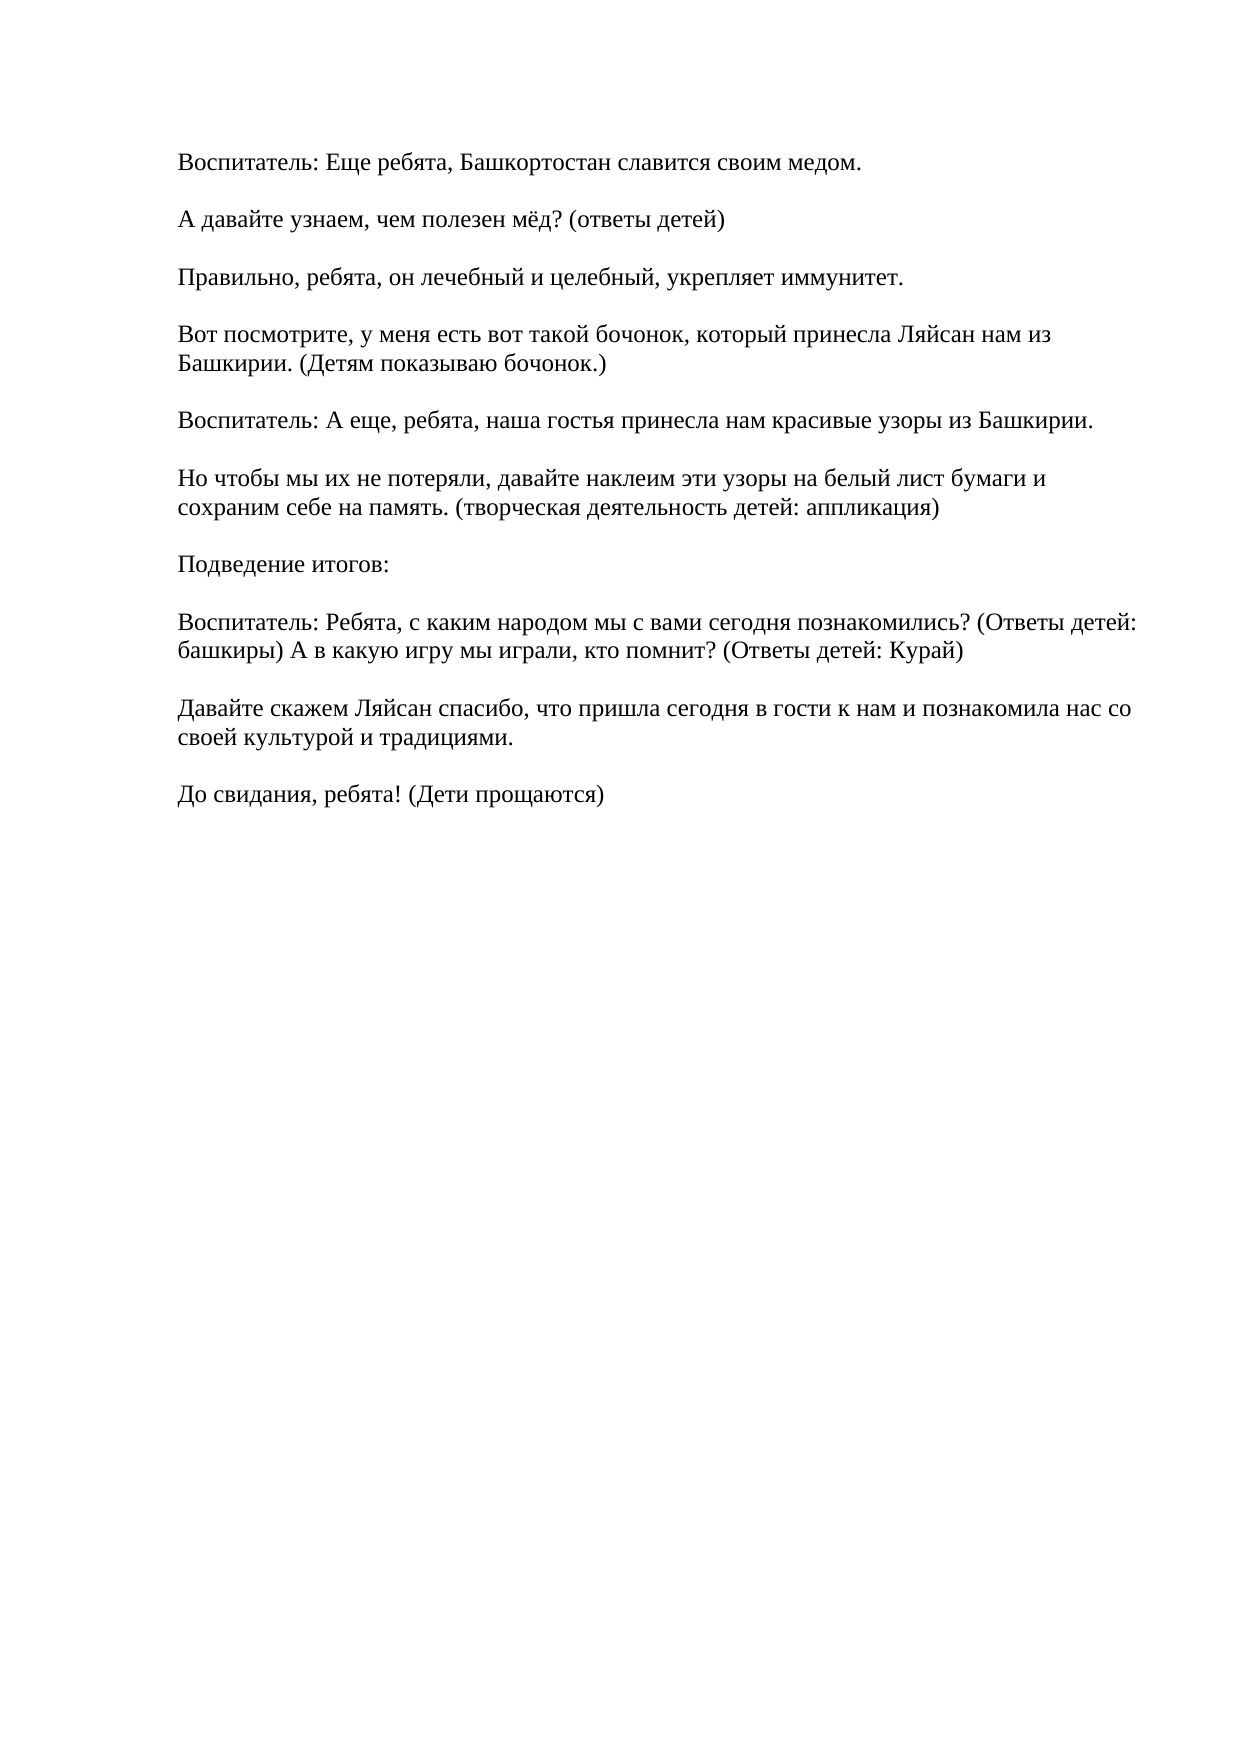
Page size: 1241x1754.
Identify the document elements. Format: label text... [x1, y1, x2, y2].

text Правильно, ребята, он лечебный и целебный, укрепляет иммунитет. [177, 262, 1152, 291]
text Вот посмотрите, у меня есть вот такой бочонок, который принесла Ляйсан нам из Башкирии. (Детям показываю бочонок.) [177, 319, 1152, 377]
text Давайте скажем Ляйсан спасибо, что пришла сегодня в гости к нам и познакомила нас со своей культурой и традициями. [177, 693, 1152, 751]
text До свидания, ребята! (Дети прощаются) [177, 779, 1152, 808]
text Подведение итогов: [177, 549, 1152, 578]
text Воспитатель: Еще ребята, Башкортостан славится своим медом. [177, 147, 1152, 176]
text Воспитатель: А еще, ребята, наша гостья принесла нам красивые узоры из Башкирии. [177, 406, 1152, 434]
text Но чтобы мы их не потеряли, давайте наклеим эти узоры на белый лист бумаги и сохраним себе на память. (творческая деятельность детей: аппликация) [177, 463, 1152, 521]
text А давайте узнаем, чем полезен мёд? (ответы детей) [177, 204, 1152, 233]
text Воспитатель: Ребята, с каким народом мы с вами сегодня познакомились? (Ответы детей: башкиры) А в какую игру мы играли, кто помнит? (Ответы детей: Курай) [177, 607, 1152, 664]
